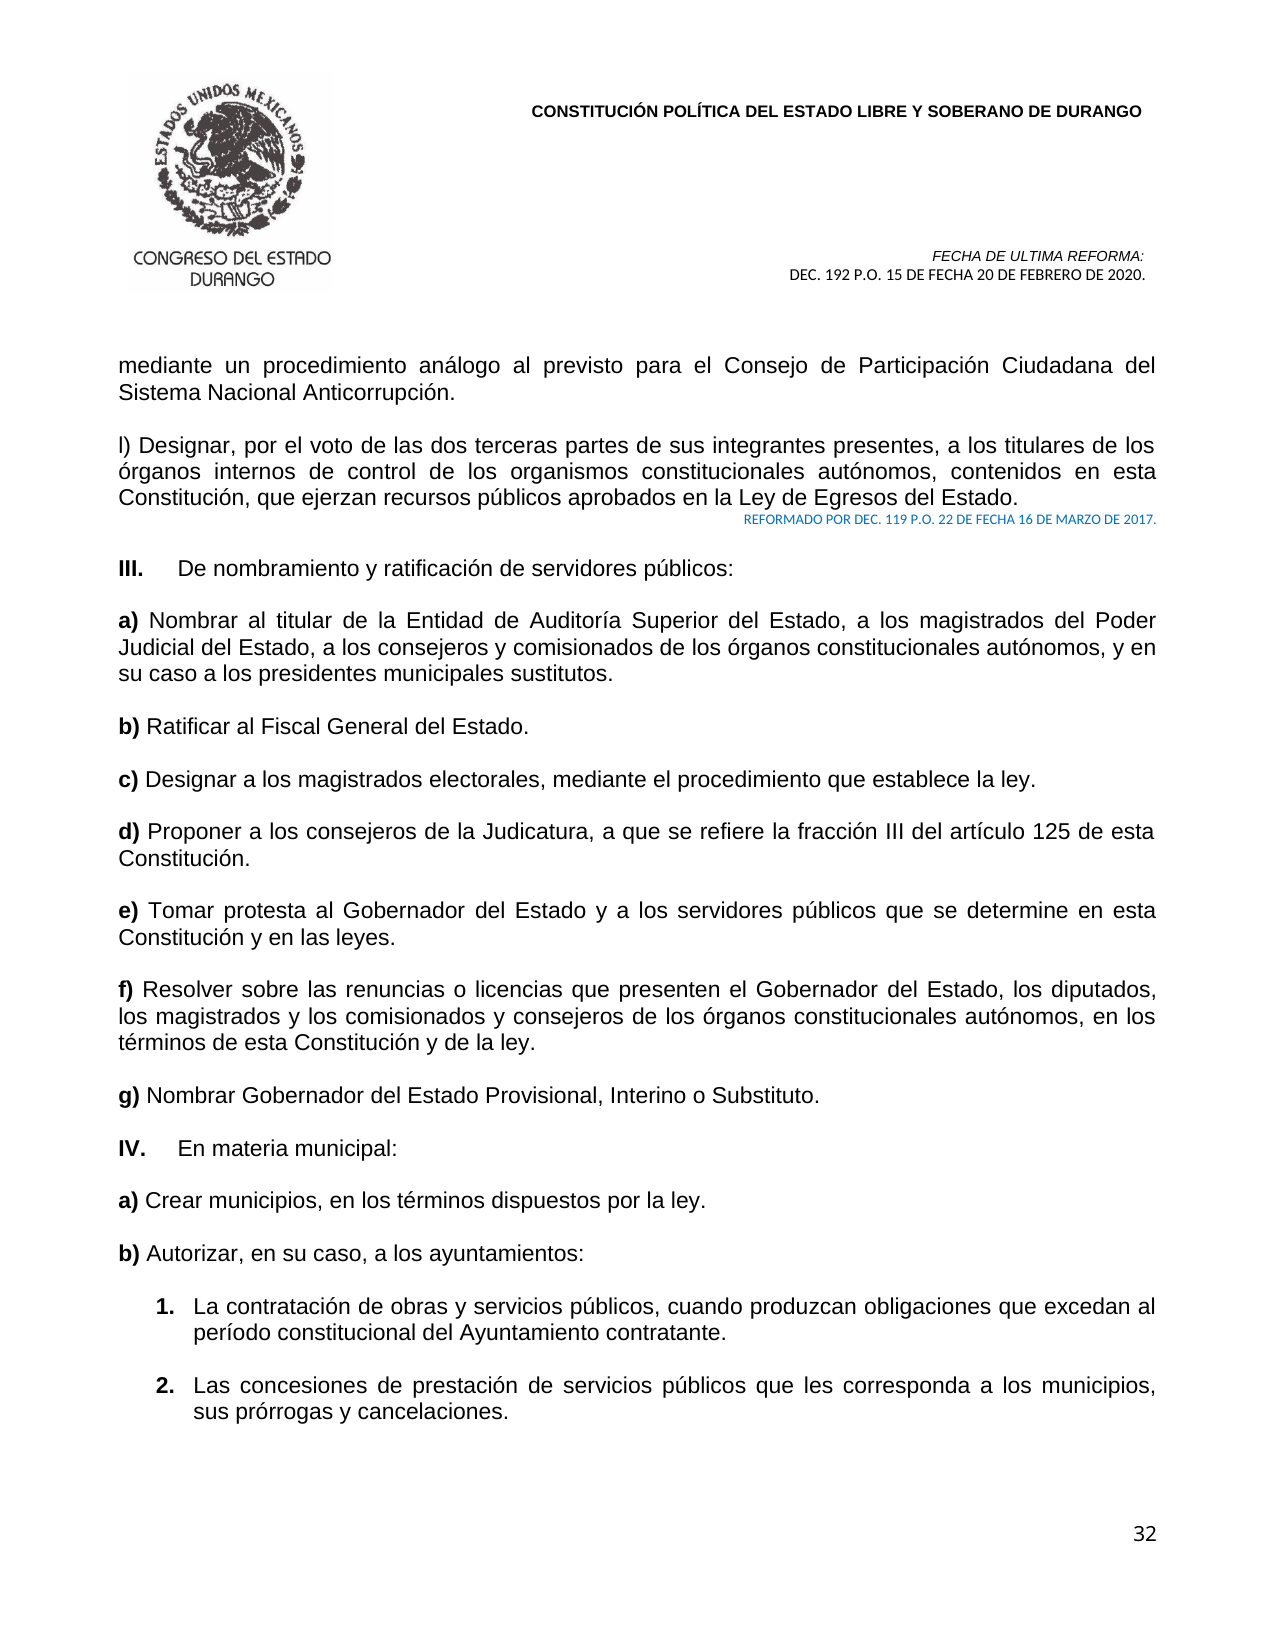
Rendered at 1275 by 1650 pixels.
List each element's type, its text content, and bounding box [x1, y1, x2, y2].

list De nombramiento y ratificación de servidores públicos: [118, 555, 1157, 581]
text a) Nombrar al titular de la Entidad de Auditoría Superior del Estado, a los magistrados del Poder Judicial del Estado, a los consejeros y comisionados de los órganos constitucionales autónomos, y en su caso a los presidentes municipales sustitutos. [118, 607, 1157, 687]
text REFORMADO POR DEC. 119 P.O. 22 DE FECHA 16 DE MARZO DE 2017. [118, 511, 1157, 528]
list Las concesiones de prestación de servicios públicos que les corresponda a los municipios, sus prórrogas y cancelaciones. [156, 1372, 1157, 1424]
text c) Designar a los magistrados electorales, mediante el procedimiento que establece la ley. [118, 766, 1157, 792]
text e) Tomar protesta al Gobernador del Estado y a los servidores públicos que se determine en esta Constitución y en las leyes. [118, 897, 1157, 950]
text g) Nombrar Gobernador del Estado Provisional, Interino o Substituto. [118, 1082, 1157, 1108]
text a) Crear municipios, en los términos dispuestos por la ley. [118, 1187, 1157, 1214]
list En materia municipal: [118, 1134, 1157, 1161]
text b) Ratificar al Fiscal General del Estado. [118, 713, 1157, 739]
text d) Proponer a los consejeros de la Judicatura, a que se refiere la fracción III del artículo 125 de esta Constitución. [118, 818, 1157, 871]
text l) Designar, por el voto de las dos terceras partes de sus integrantes presentes, a los titulares de los órganos internos de control de los organismos constitucionales autónomos, contenidos en esta Constitución, que ejerzan recursos públicos aprobados en la Ley de Egresos del Estado. [118, 432, 1157, 511]
text f) Resolver sobre las renuncias o licencias que presenten el Gobernador del Estado, los diputados, los magistrados y los comisionados y consejeros de los órganos constitucionales autónomos, en los términos de esta Constitución y de la ley. [118, 976, 1157, 1056]
text b) Autorizar, en su caso, a los ayuntamientos: [118, 1240, 1157, 1266]
list La contratación de obras y servicios públicos, cuando produzcan obligaciones que excedan al período constitucional del Ayuntamiento contratante. [156, 1293, 1157, 1345]
picture [129, 73, 333, 293]
